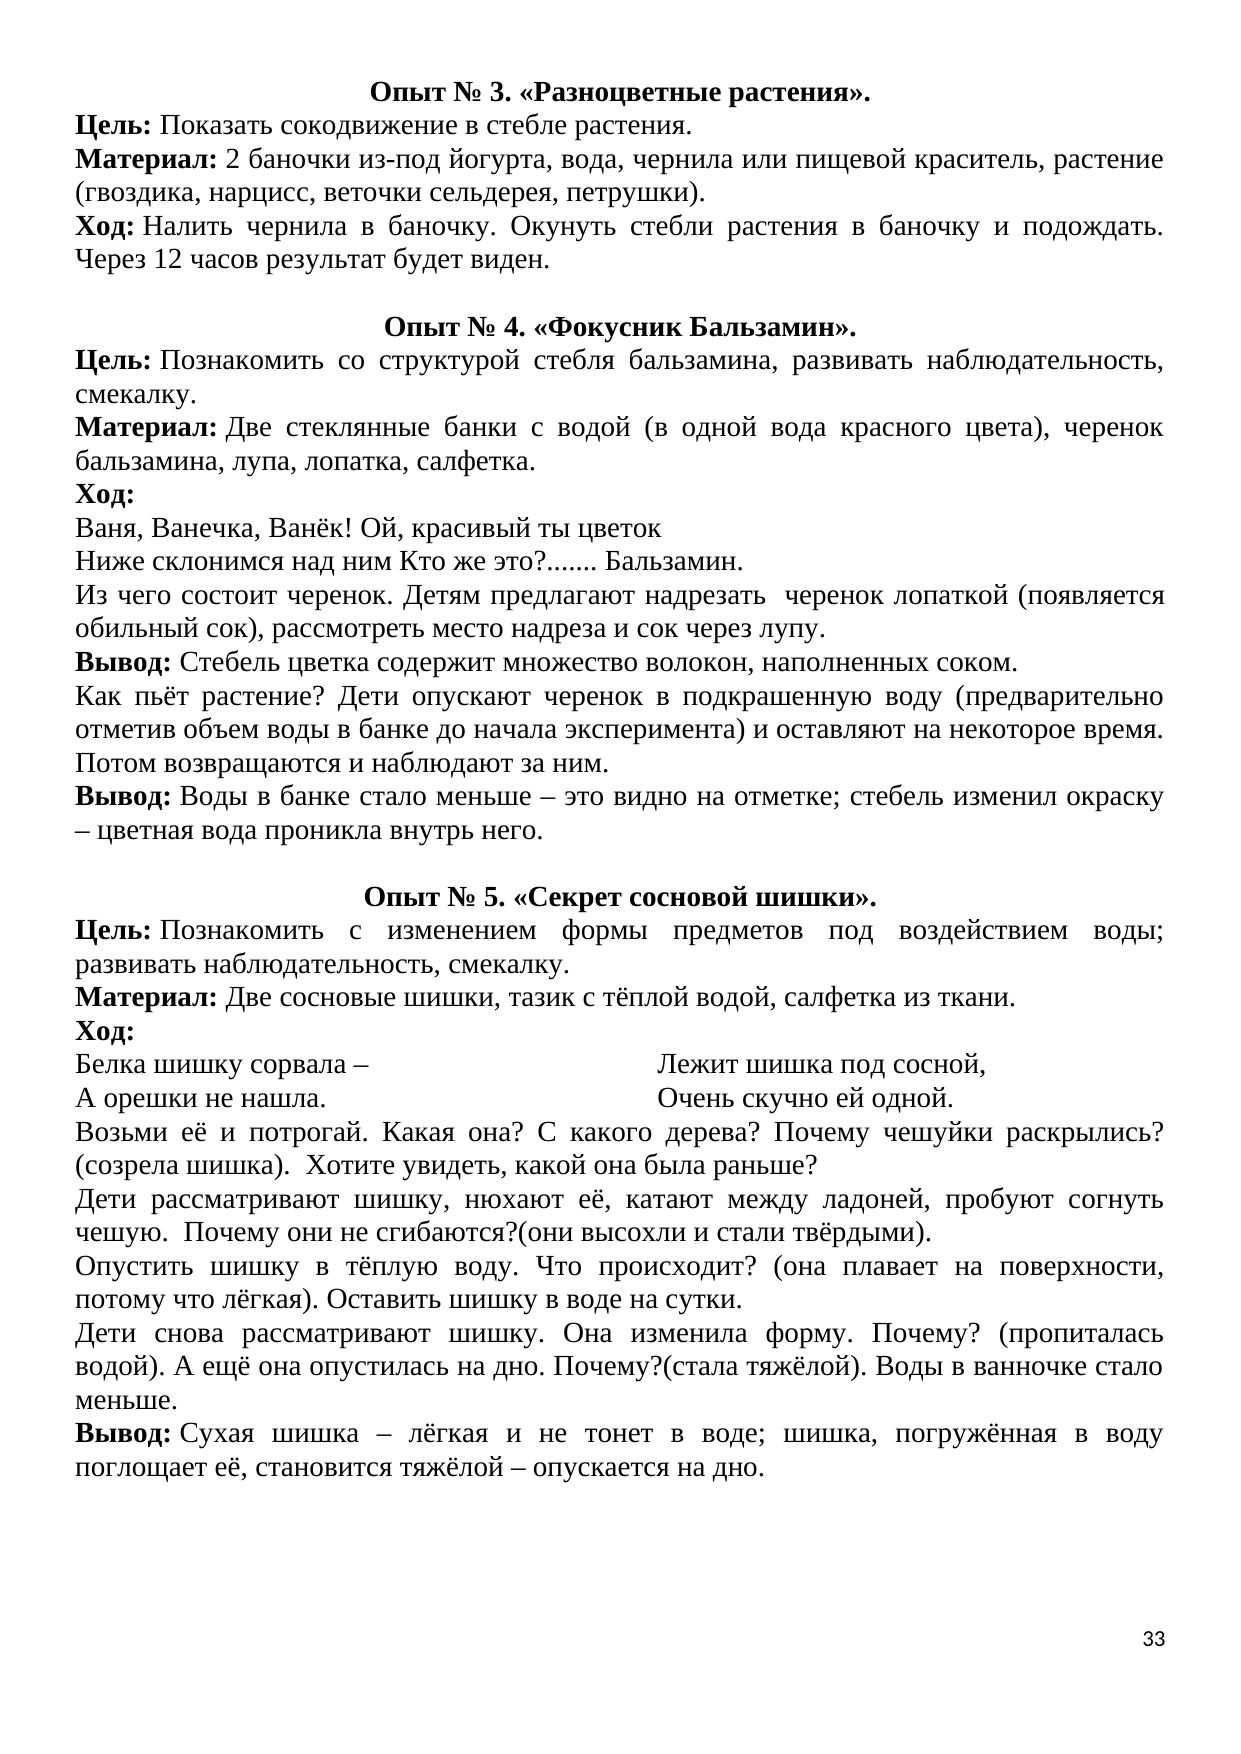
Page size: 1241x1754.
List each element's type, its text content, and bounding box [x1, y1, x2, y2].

text Вывод: Стебель цветка содержит множество волокон, наполненных соком. [75, 644, 1165, 678]
text Ниже склонимся над ним Кто же это?....... Бальзамин. [75, 543, 1165, 577]
text Опустить шишку в тёплую воду. Что происходит? (она плавает на поверхности, потому что лёгкая). Оставить шишку в воде на сутки. [75, 1248, 1165, 1315]
text Возьми её и потрогай. Какая она? С какого дерева? Почему чешуйки раскрылись?(созрела шишка). Хотите увидеть, какой она была раньше? [75, 1114, 1165, 1181]
text Цель: Познакомить со структурой стебля бальзамина, развивать наблюдательность, смекалку. [75, 342, 1165, 409]
text Цель: Познакомить с изменением формы предметов под воздействием воды; развивать наблюдательность, смекалку. [75, 912, 1165, 979]
text Ваня, Ванечка, Ванёк! Ой, красивый ты цветок [75, 510, 1165, 543]
text Цель: Показать сокодвижение в стебле растения. [75, 107, 1165, 141]
text Как пьёт растение? Дети опускают черенок в подкрашенную воду (предварительно отметив объем воды в банке до начала эксперимента) и оставляют на некоторое время. Потом возвращаются и наблюдают за ним. [75, 678, 1165, 778]
text Дети рассматривают шишку, нюхают её, катают между ладоней, пробуют согнуть чешую. Почему они не сгибаются?(они высохли и стали твёрдыми). [75, 1181, 1165, 1248]
text Вывод: Воды в банке стало меньше – это видно на отметке; стебель изменил окраску – цветная вода проникла внутрь него. [75, 778, 1165, 845]
text Белка шишку сорвала – [75, 1047, 583, 1080]
text Из чего состоит черенок. Детям предлагают надрезать черенок лопаткой (появляется обильный сок), рассмотреть место надреза и сок через лупу. [75, 577, 1165, 644]
text А орешки не нашла. [75, 1080, 583, 1114]
text Лежит шишка под сосной, [657, 1047, 1165, 1080]
text Ход: [75, 1013, 1165, 1047]
text Очень скучно ей одной. [657, 1080, 1165, 1114]
text Материал: Две сосновые шишки, тазик с тёплой водой, салфетка из ткани. [75, 979, 1165, 1013]
text Вывод: Сухая шишка – лёгкая и не тонет в воде; шишка, погружённая в воду поглощает её, становится тяжёлой – опускается на дно. [75, 1416, 1165, 1483]
text Дети снова рассматривают шишку. Она изменила форму. Почему? (пропиталась водой). А ещё она опустилась на дно. Почему?(стала тяжёлой). Воды в ванночке стало меньше. [75, 1315, 1165, 1416]
text Опыт № 3. «Разноцветные растения». [75, 74, 1165, 107]
text Опыт № 4. «Фокусник Бальзамин». [75, 309, 1165, 342]
text Опыт № 5. «Секрет сосновой шишки». [75, 879, 1165, 912]
text Ход: [75, 476, 1165, 510]
text Материал: 2 баночки из-под йогурта, вода, чернила или пищевой краситель, растение (гвоздика, нарцисс, веточки сельдерея, петрушки). [75, 141, 1165, 208]
text Материал: Две стеклянные банки с водой (в одной вода красного цвета), черенок бальзамина, лупа, лопатка, салфетка. [75, 409, 1165, 476]
text Ход: Налить чернила в баночку. Окунуть стебли растения в баночку и подождать. Через 12 часов результат будет виден. [75, 208, 1165, 275]
